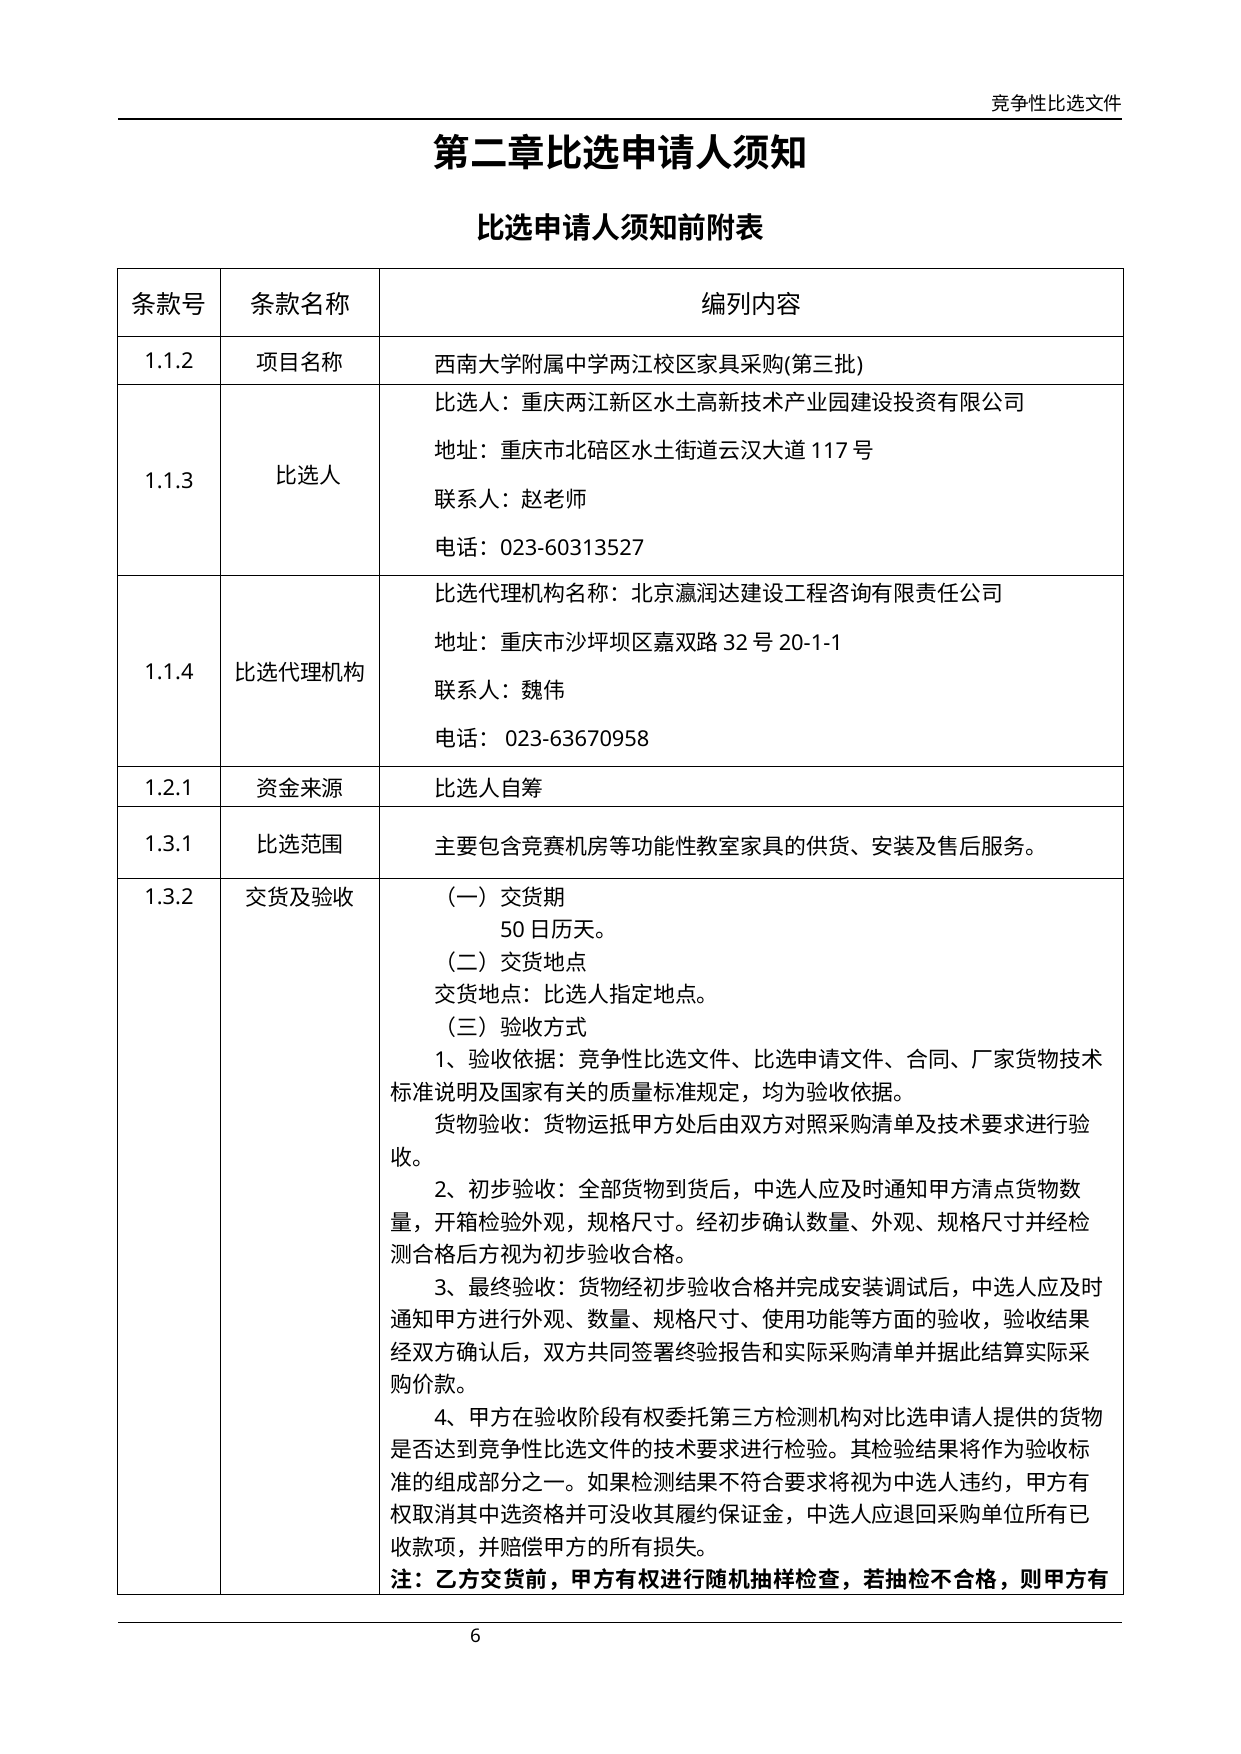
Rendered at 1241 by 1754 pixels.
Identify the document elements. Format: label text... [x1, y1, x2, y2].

table_cell 1.1.3 [118, 385, 220, 575]
table_cell 比选人：重庆两江新区水土高新技术产业园建设投资有限公司 地址：重庆市北碚区水土街道云汉大道117号 联系人：赵老师 电话：023-60313527 [380, 385, 1123, 575]
table_cell 项目名称 [221, 337, 379, 384]
table_header 条款号 [118, 269, 220, 336]
table_cell 西南大学附属中学两江校区家具采购(第三批) [380, 337, 1123, 384]
table_cell 1.1.2 [118, 337, 220, 384]
table_cell 比选人 [221, 385, 379, 575]
subtitle 第二章比选申请人须知 [118, 123, 1122, 177]
table_header 编列内容 [380, 269, 1123, 336]
table_cell 主要包含竞赛机房等功能性教室家具的供货、安装及售后服务。 [380, 807, 1123, 878]
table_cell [380, 879, 1123, 1594]
table_cell 比选代理机构名称：北京瀛润达建设工程咨询有限责任公司 地址：重庆市沙坪坝区嘉双路32号20-1-1 联系人：魏伟 电话： 023-63670958 [380, 576, 1123, 766]
table_cell 比选代理机构 [221, 576, 379, 766]
table_cell 1.1.4 [118, 576, 220, 766]
table_cell 1.2.1 [118, 767, 220, 806]
table_cell 资金来源 [221, 767, 379, 806]
table_header 条款名称 [221, 269, 379, 336]
table_cell 比选范围 [221, 807, 379, 878]
table_cell 交货及验收 [221, 879, 379, 1594]
table_cell 比选人自筹 [380, 767, 1123, 806]
subtitle 比选申请人须知前附表 [118, 204, 1122, 247]
table_cell 1.3.1 [118, 807, 220, 878]
table_cell 1.3.2 [118, 879, 220, 1594]
